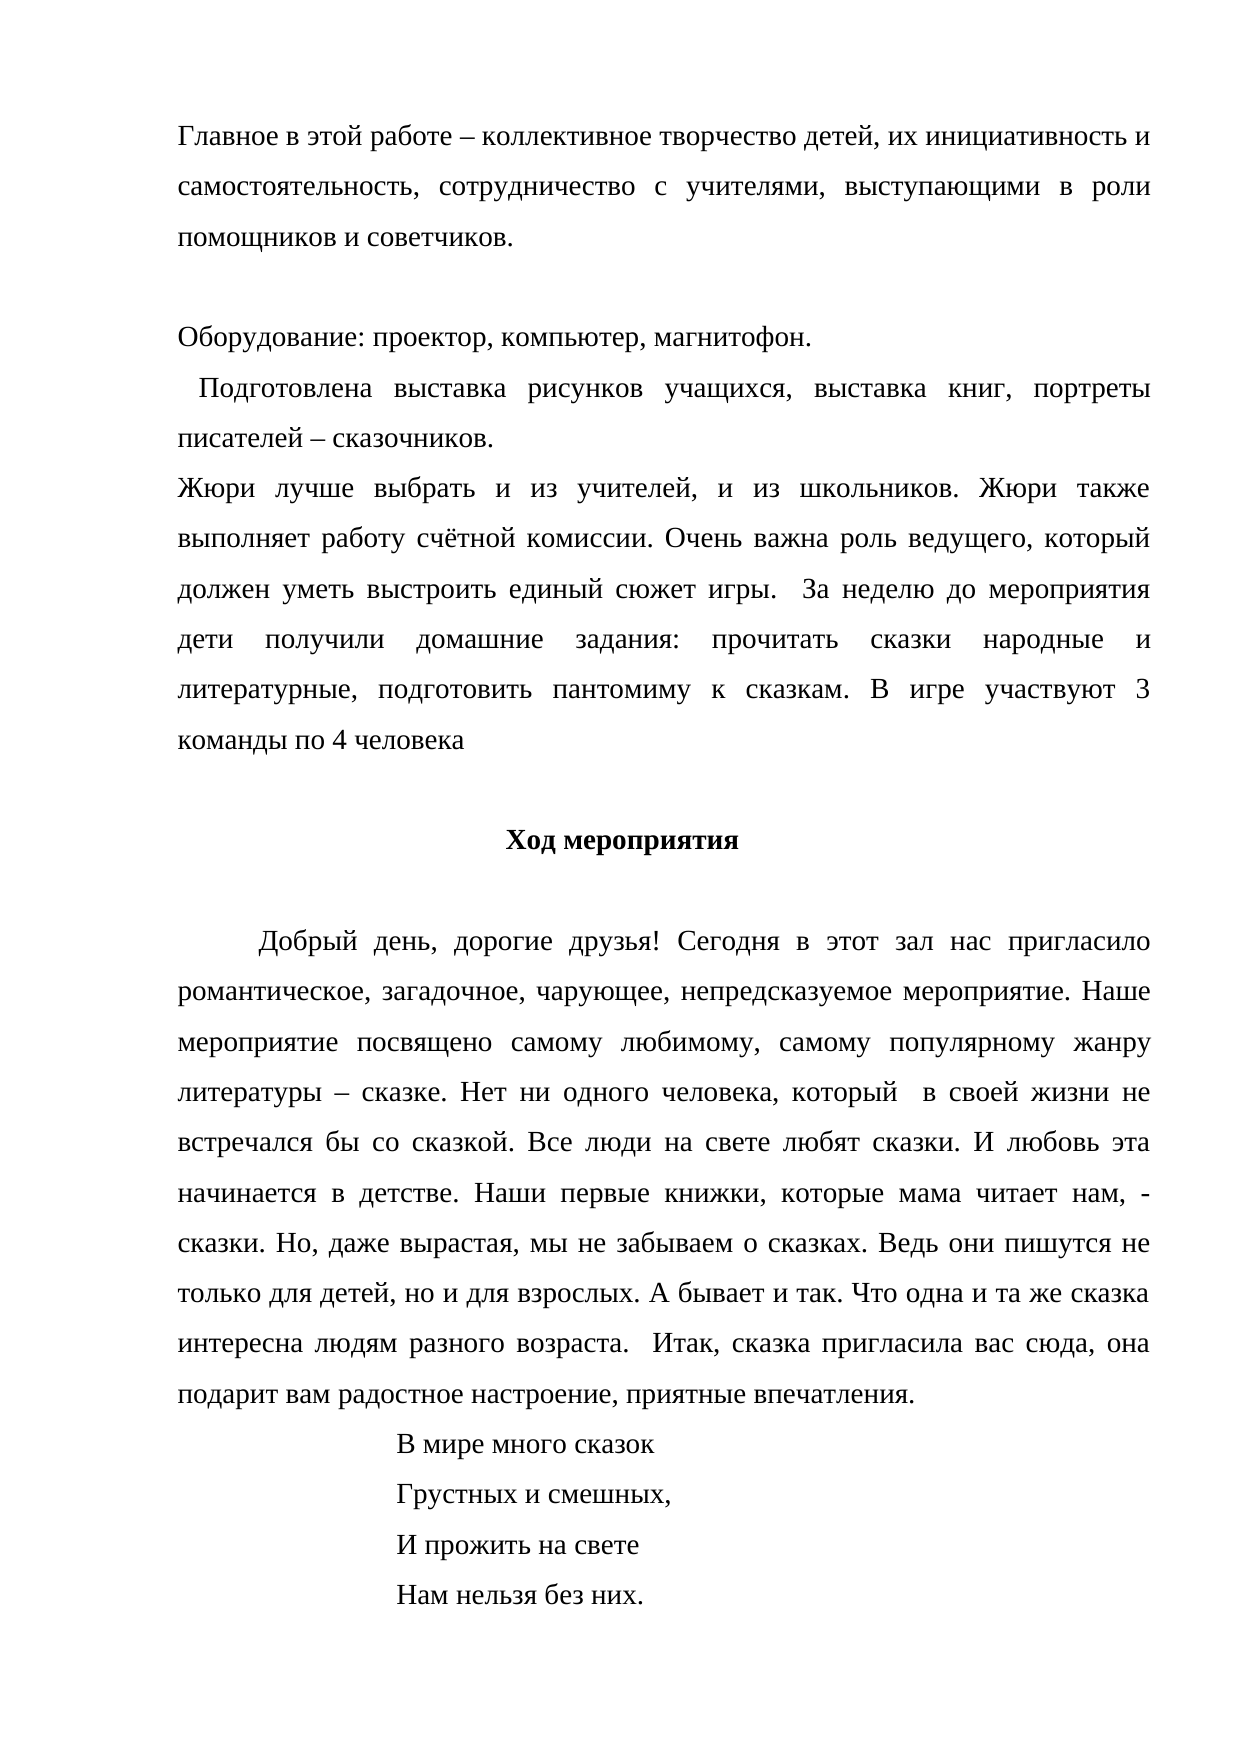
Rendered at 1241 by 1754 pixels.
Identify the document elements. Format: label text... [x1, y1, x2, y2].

text Грустных и смешных, [177, 1477, 1152, 1510]
text Нам нельзя без них. [177, 1577, 1152, 1611]
text Жюри лучше выбрать и из учителей, и из школьников. Жюри также выполняет работу счётной комиссии. Очень важна роль ведущего, который должен уметь выстроить единый сюжет игры. За неделю до мероприятия дети получили домашние задания: прочитать сказки народные и литературные, подготовить пантомиму к сказкам. В игре участвуют 3 команды по 4 человека [177, 470, 1152, 755]
text Ход мероприятия [177, 822, 1152, 856]
text Главное в этой работе – коллективное творчество детей, их инициативность и самостоятельность, сотрудничество с учителями, выступающими в роли помощников и советчиков. [177, 118, 1152, 252]
text Оборудование: проектор, компьютер, магнитофон. [177, 319, 1152, 353]
text И прожить на свете [177, 1527, 1152, 1560]
text Подготовлена выставка рисунков учащихся, выставка книг, портреты писателей – сказочников. [177, 370, 1152, 453]
text Добрый день, дорогие друзья! Сегодня в этот зал нас пригласило романтическое, загадочное, чарующее, непредсказуемое мероприятие. Наше мероприятие посвящено самому любимому, самому популярному жанру литературы – сказке. Нет ни одного человека, который в своей жизни не встречался бы со сказкой. Все люди на свете любят сказки. И любовь эта начинается в детстве. Наши первые книжки, которые мама читает нам, - сказки. Но, даже вырастая, мы не забываем о сказках. Ведь они пишутся не только для детей, но и для взрослых. А бывает и так. Что одна и та же сказка интересна людям разного возраста. Итак, сказка пригласила вас сюда, она подарит вам радостное настроение, приятные впечатления. [177, 923, 1152, 1409]
text В мире много сказок [177, 1426, 1152, 1460]
